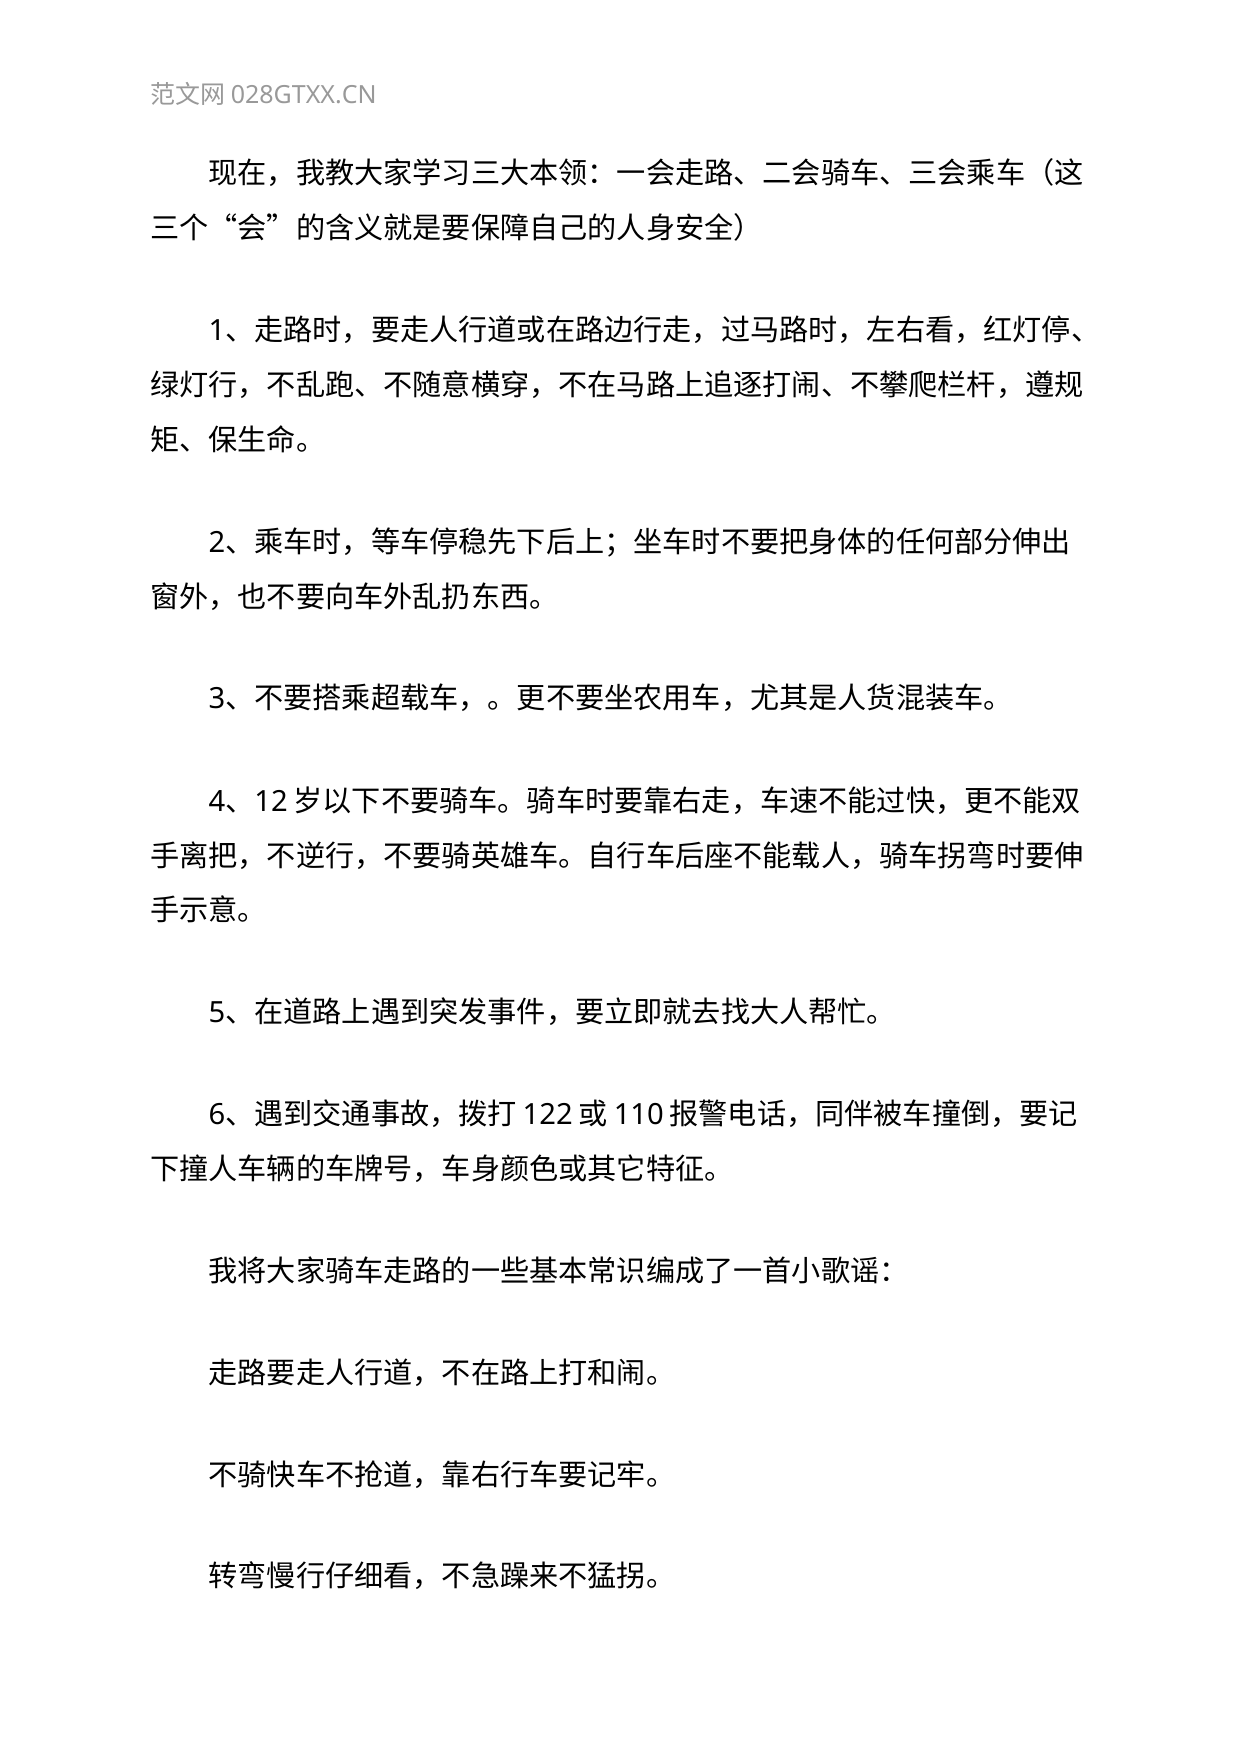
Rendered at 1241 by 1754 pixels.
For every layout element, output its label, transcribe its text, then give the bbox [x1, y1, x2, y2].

text 转弯慢行仔细看，不急躁来不猛拐。 [150, 1553, 1090, 1595]
text 走路要走人行道，不在路上打和闹。 [150, 1349, 1090, 1392]
text 4、12岁以下不要骑车。骑车时要靠右走，车速不能过快，更不能双手离把，不逆行，不要骑英雄车。自行车后座不能载人，骑车拐弯时要伸手示意。 [150, 777, 1090, 929]
text 现在，我教大家学习三大本领：一会走路、二会骑车、三会乘车（这三个“会”的含义就是要保障自己的人身安全） [150, 150, 1090, 247]
text 6、遇到交通事故，拨打122或110报警电话，同伴被车撞倒，要记下撞人车辆的车牌号，车身颜色或其它特征。 [150, 1091, 1090, 1188]
text 2、乘车时，等车停稳先下后上；坐车时不要把身体的任何部分伸出窗外，也不要向车外乱扔东西。 [150, 518, 1090, 616]
text 我将大家骑车走路的一些基本常识编成了一首小歌谣： [150, 1247, 1090, 1290]
text 不骑快车不抢道，靠右行车要记牢。 [150, 1451, 1090, 1493]
text 5、在道路上遇到突发事件，要立即就去找大人帮忙。 [150, 989, 1090, 1031]
text 3、不要搭乘超载车，。更不要坐农用车，尤其是人货混装车。 [150, 675, 1090, 717]
text 1、走路时，要走人行道或在路边行走，过马路时，左右看，红灯停、绿灯行，不乱跑、不随意横穿，不在马路上追逐打闹、不攀爬栏杆，遵规矩、保生命。 [150, 307, 1090, 459]
